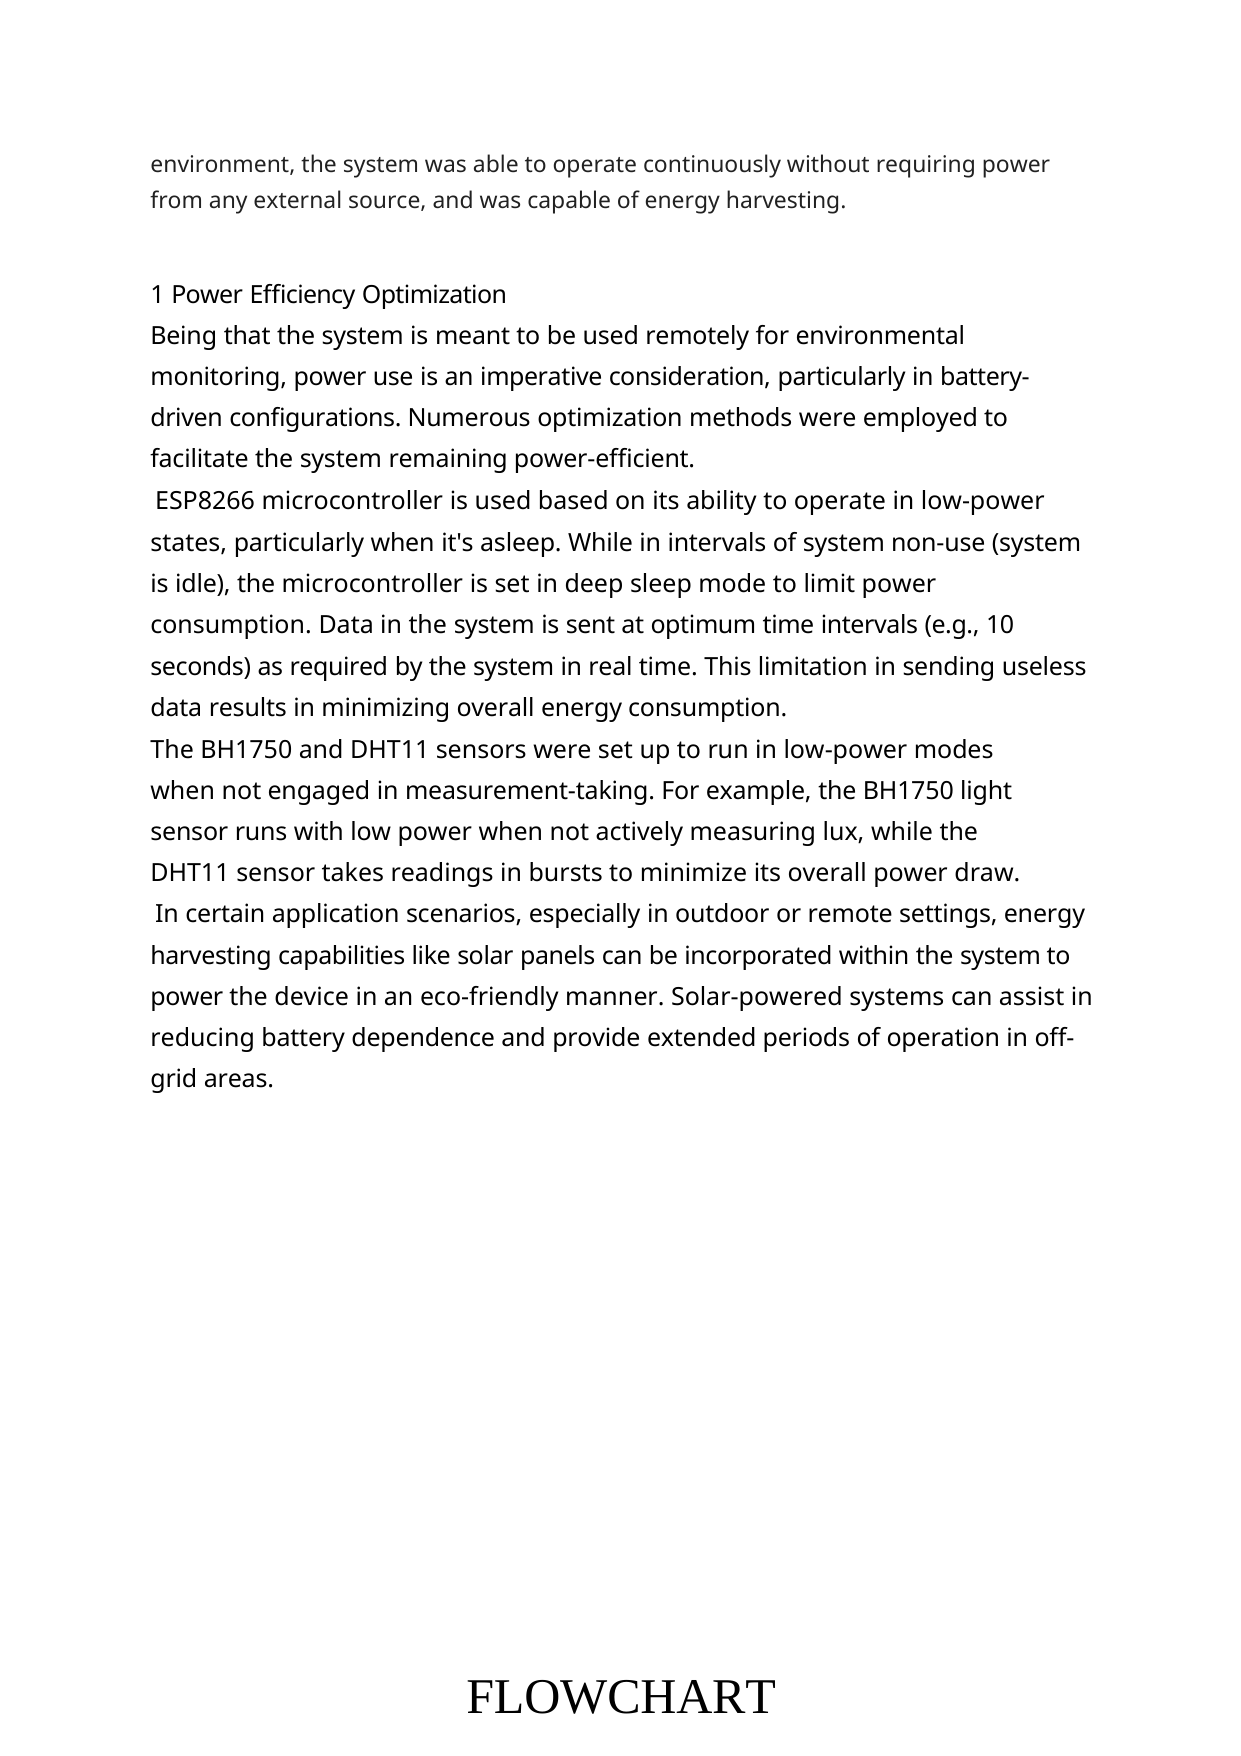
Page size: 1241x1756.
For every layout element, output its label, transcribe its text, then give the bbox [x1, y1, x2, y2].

text 1 Power Efficiency Optimization [150, 277, 1226, 311]
subtitle FLOWCHART [466, 1667, 1226, 1725]
text The BH1750 and DHT11 sensors were set up to run in low-power modes when not engaged in measurement-taking. For example, the BH1750 light sensor runs with low power when not actively measuring lux, while the DHT11 sensor takes readings in bursts to minimize its overall power draw. [150, 732, 1062, 889]
text environment, the system was able to operate continuously without requiring power from any external source, and was capable of energy harvesting. [150, 148, 1098, 215]
text In certain application scenarios, especially in outdoor or remote settings, energy harvesting capabilities like solar panels can be incorporated within the system to power the device in an eco-friendly manner. Solar-powered systems can assist in reducing battery dependence and provide extended periods of operation in off-grid areas. [150, 896, 1098, 1095]
text ESP8266 microcontroller is used based on its ability to operate in low-power states, particularly when it's asleep. While in intervals of system non-use (system is idle), the microcontroller is set in deep sleep mode to limit power consumption. Data in the system is sent at optimum time intervals (e.g., 10 seconds) as required by the system in real time. This limitation in sending useless data results in minimizing overall energy consumption. [150, 483, 1098, 724]
text Being that the system is meant to be used remotely for environmental monitoring, power use is an imperative consideration, particularly in battery-driven configurations. Numerous optimization methods were employed to facilitate the system remaining power-efficient. [150, 318, 1078, 475]
